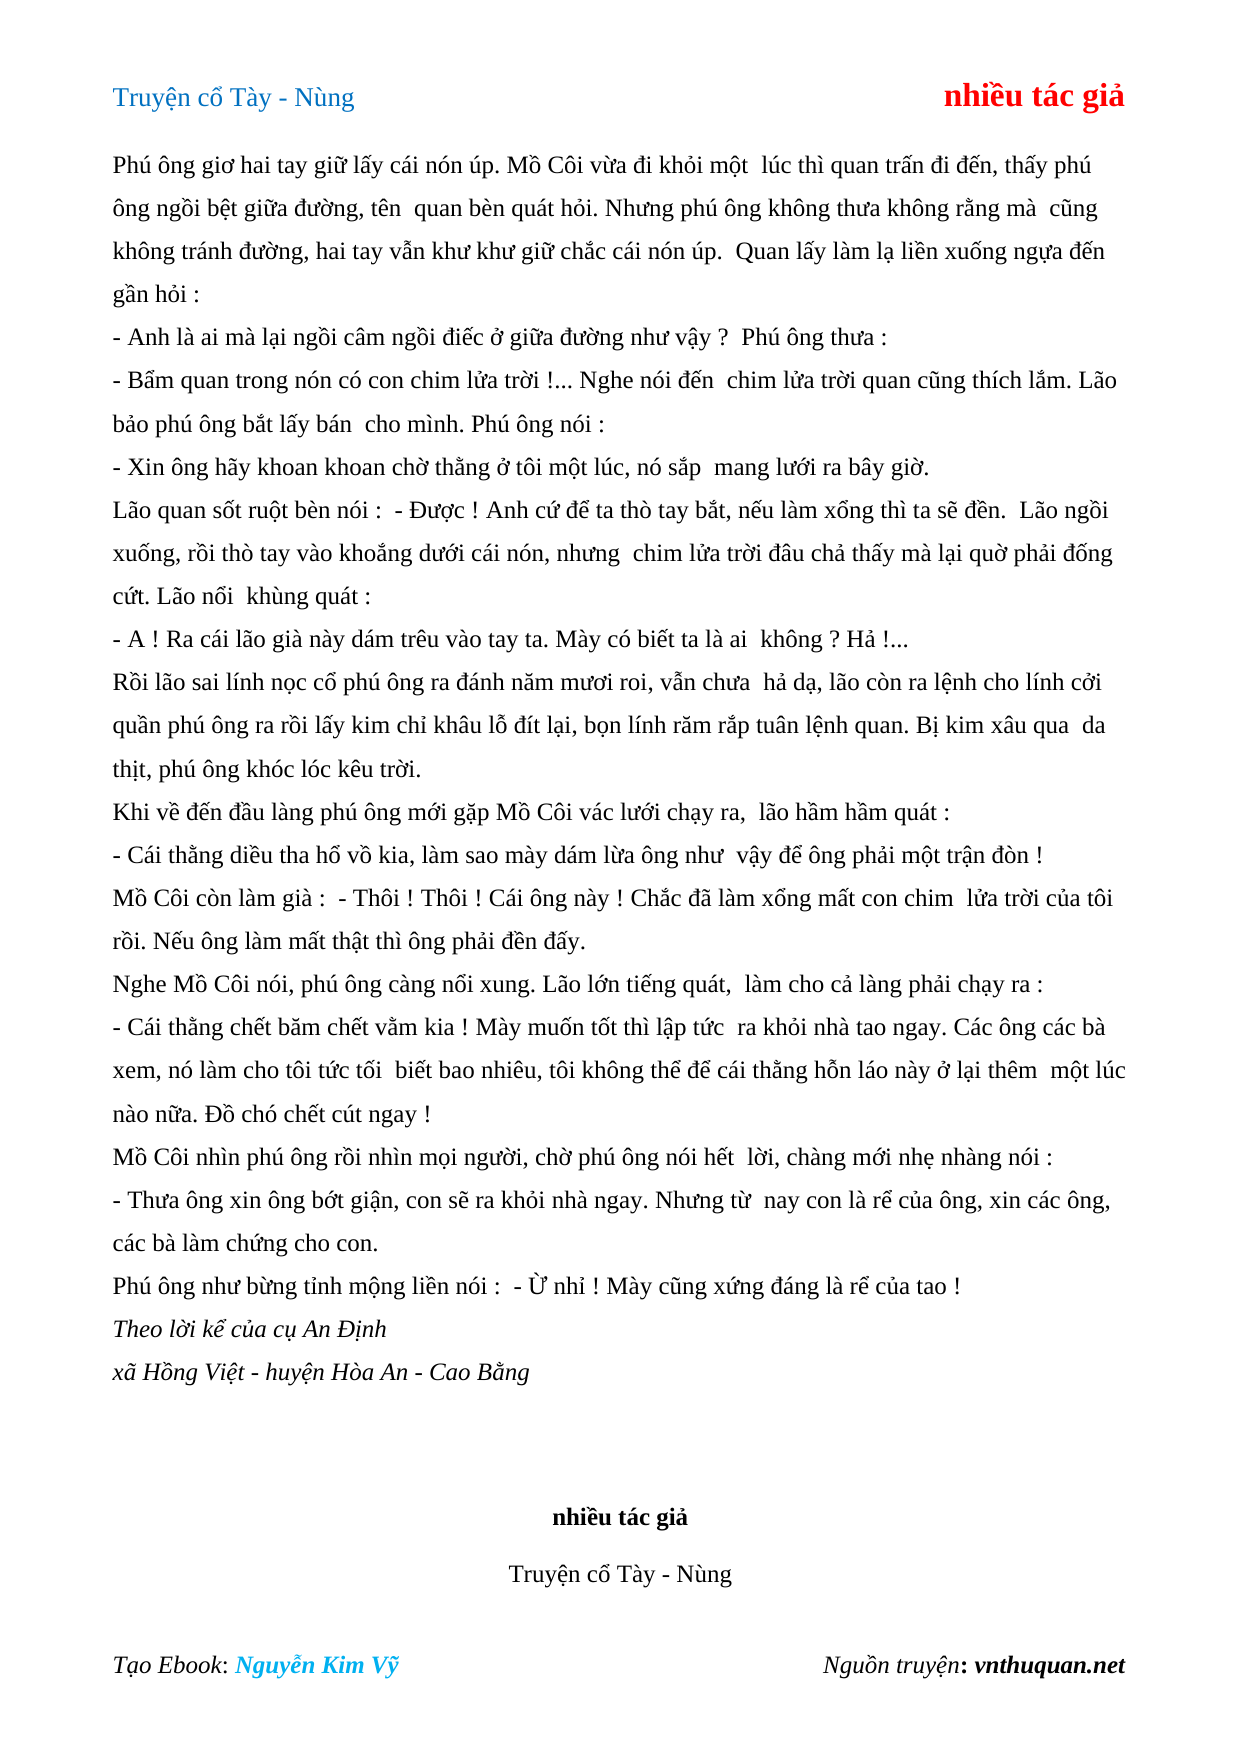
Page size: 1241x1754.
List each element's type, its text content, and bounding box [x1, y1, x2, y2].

text Truyện cổ Tày - Nùng [112, 1559, 1128, 1588]
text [112, 150, 1128, 1429]
text nhiều tác giả [112, 1502, 1128, 1530]
